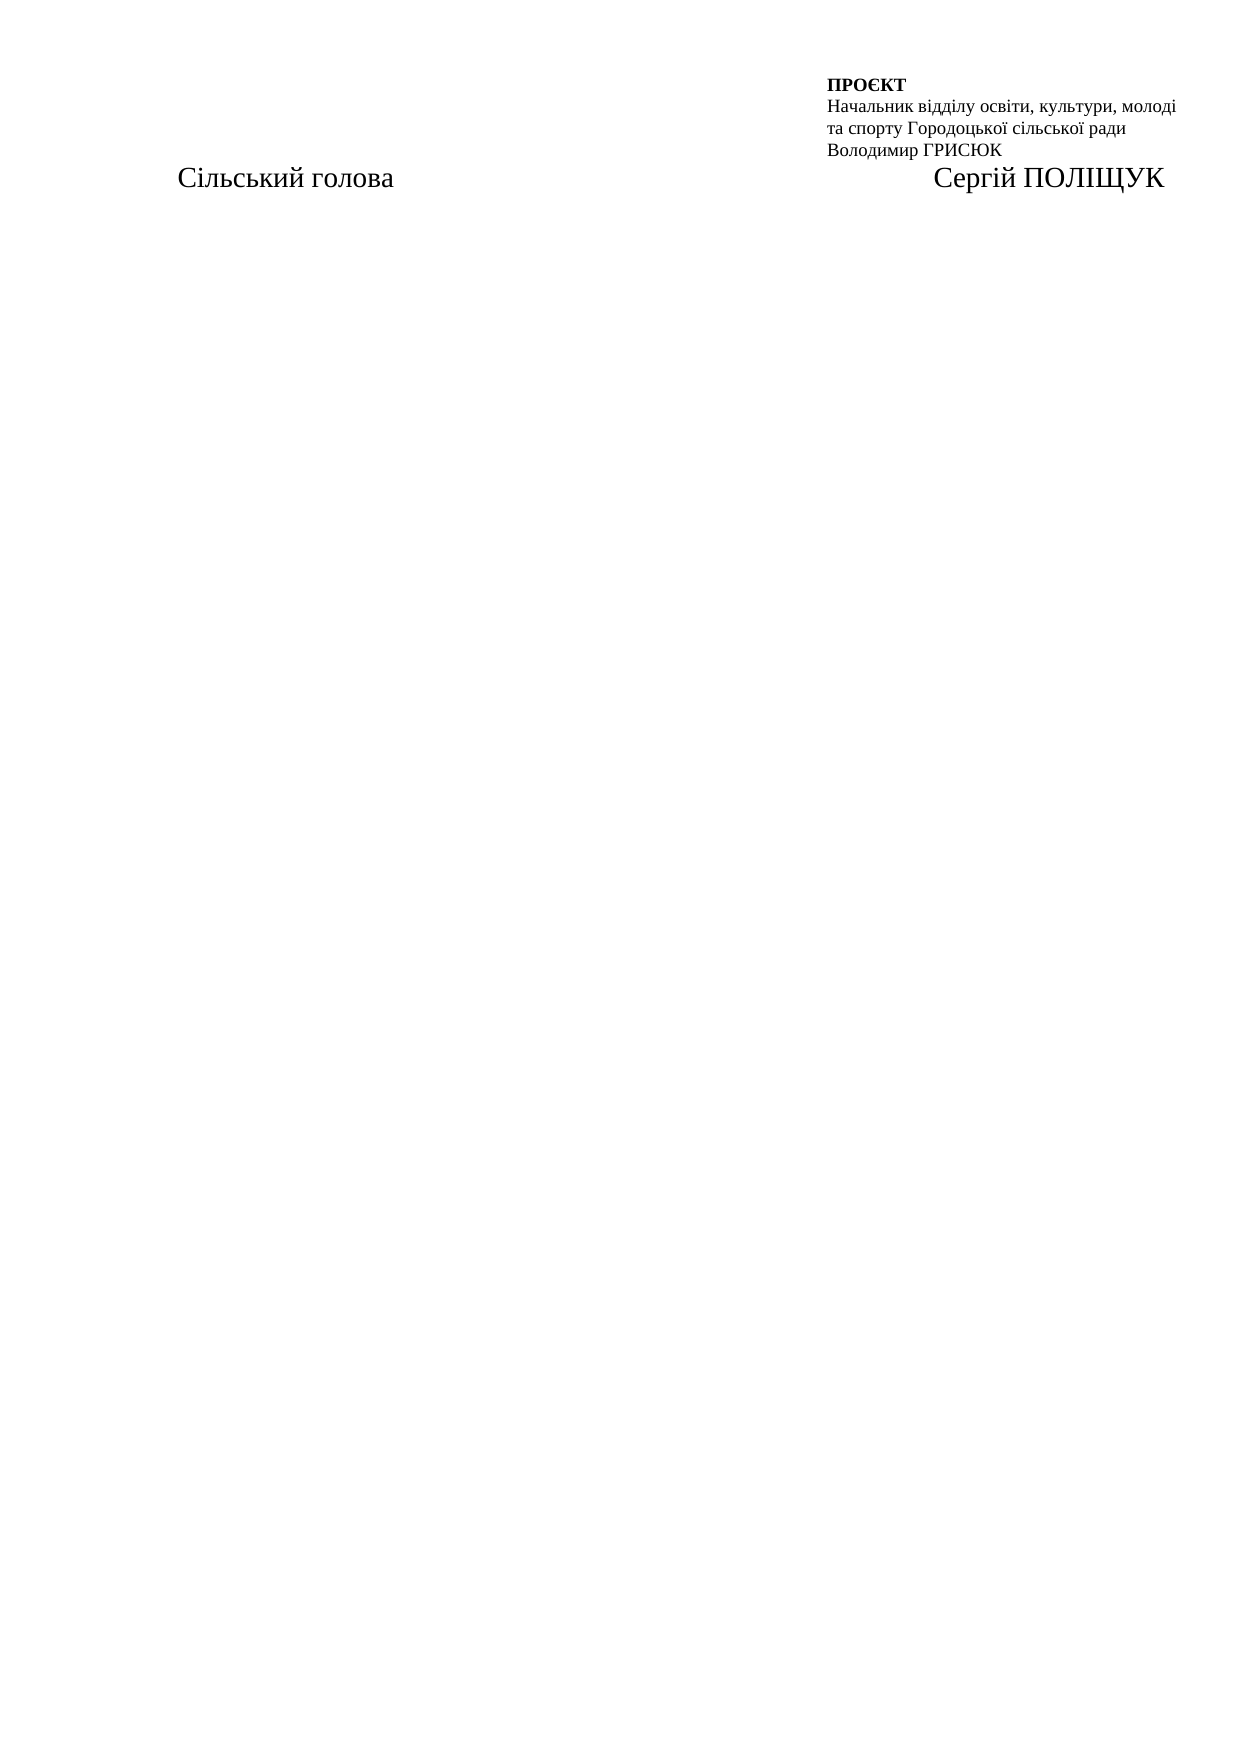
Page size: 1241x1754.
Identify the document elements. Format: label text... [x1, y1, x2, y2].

text Сільський голова Сергій ПОЛІЩУК [177, 160, 1181, 194]
